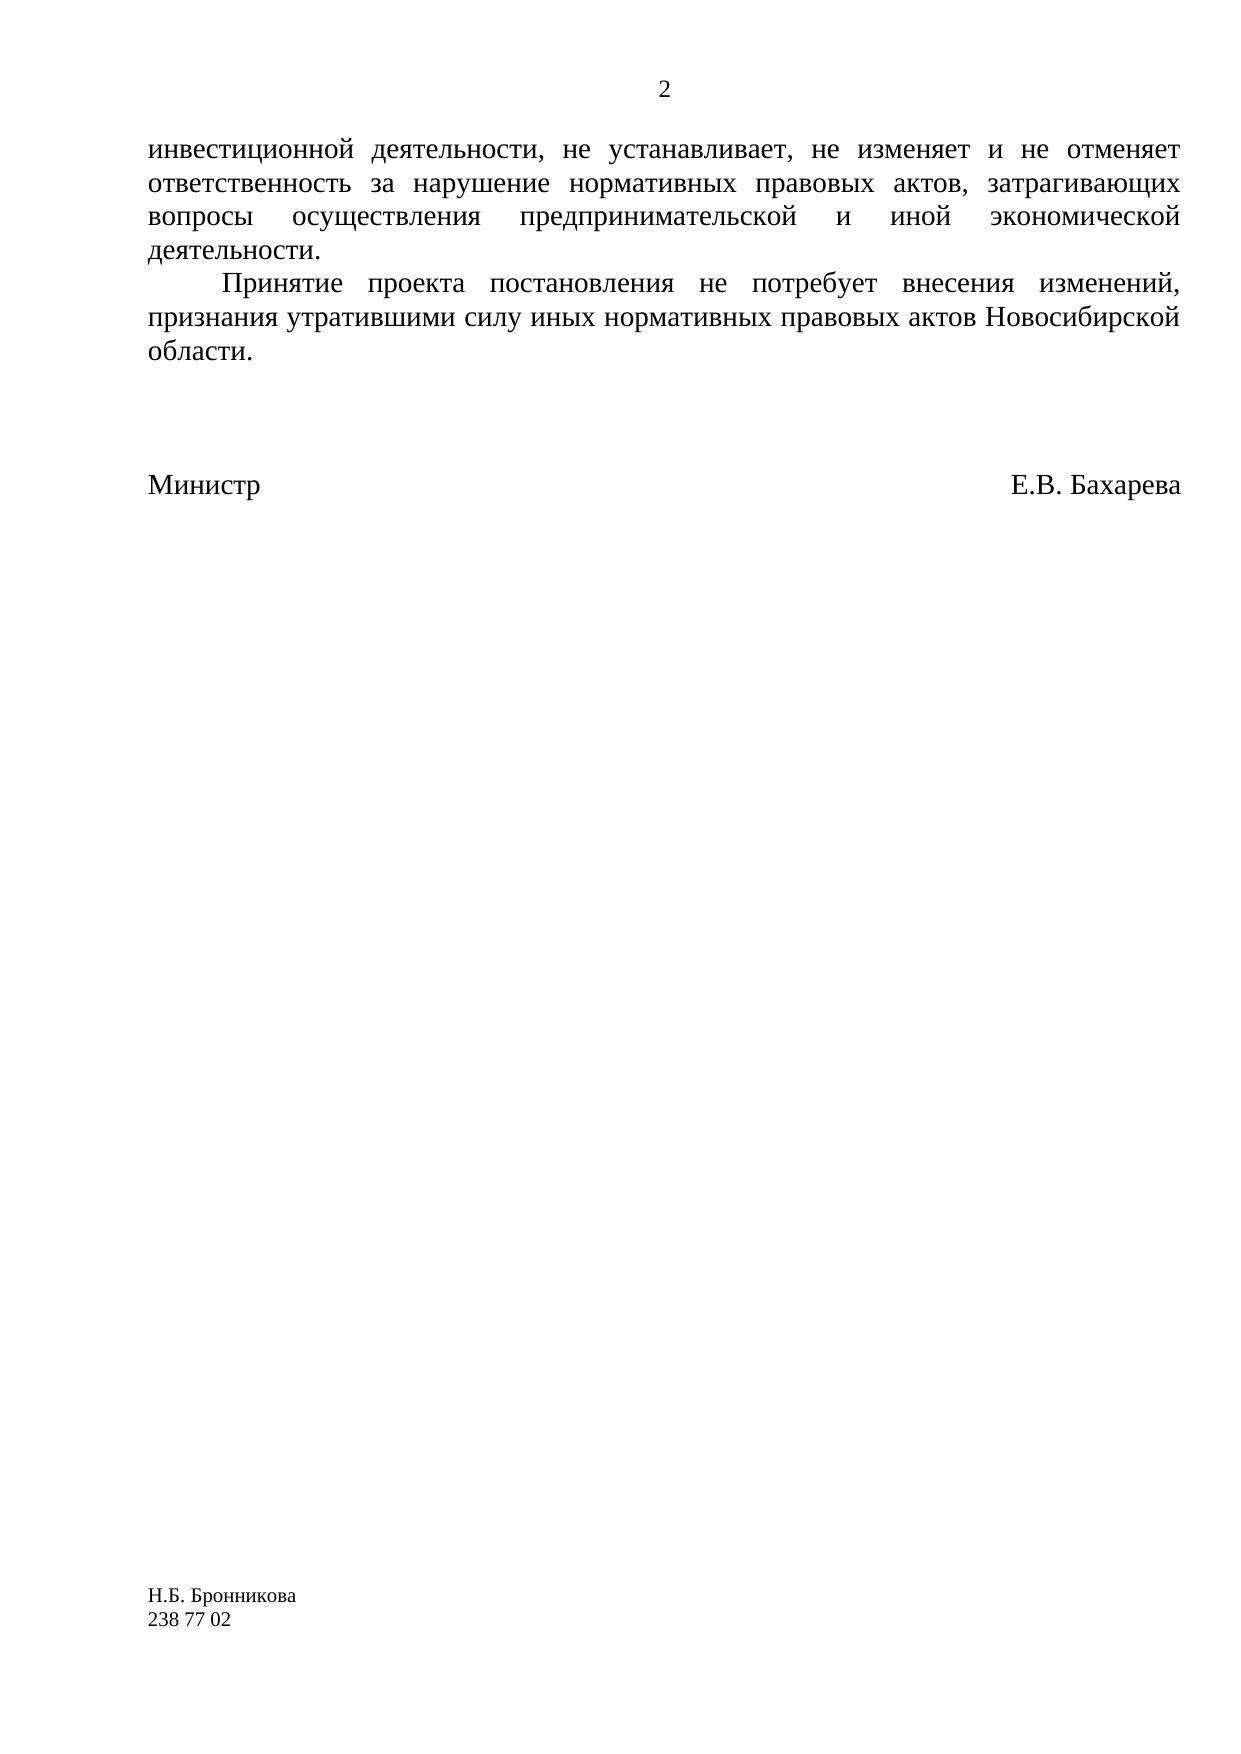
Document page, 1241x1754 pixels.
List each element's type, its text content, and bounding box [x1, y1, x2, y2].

title Н.Б. Бронникова [148, 1583, 1181, 1607]
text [148, 131, 1181, 266]
table_header Е.В. Бахарева [697, 467, 1192, 500]
text Принятие проекта постановления не потребует внесения изменений, признания утратившими силу иных нормативных правовых актов Новосибирской области. [148, 266, 1181, 366]
table_header Министр [136, 467, 697, 500]
title 238 77 02 [148, 1607, 1181, 1631]
